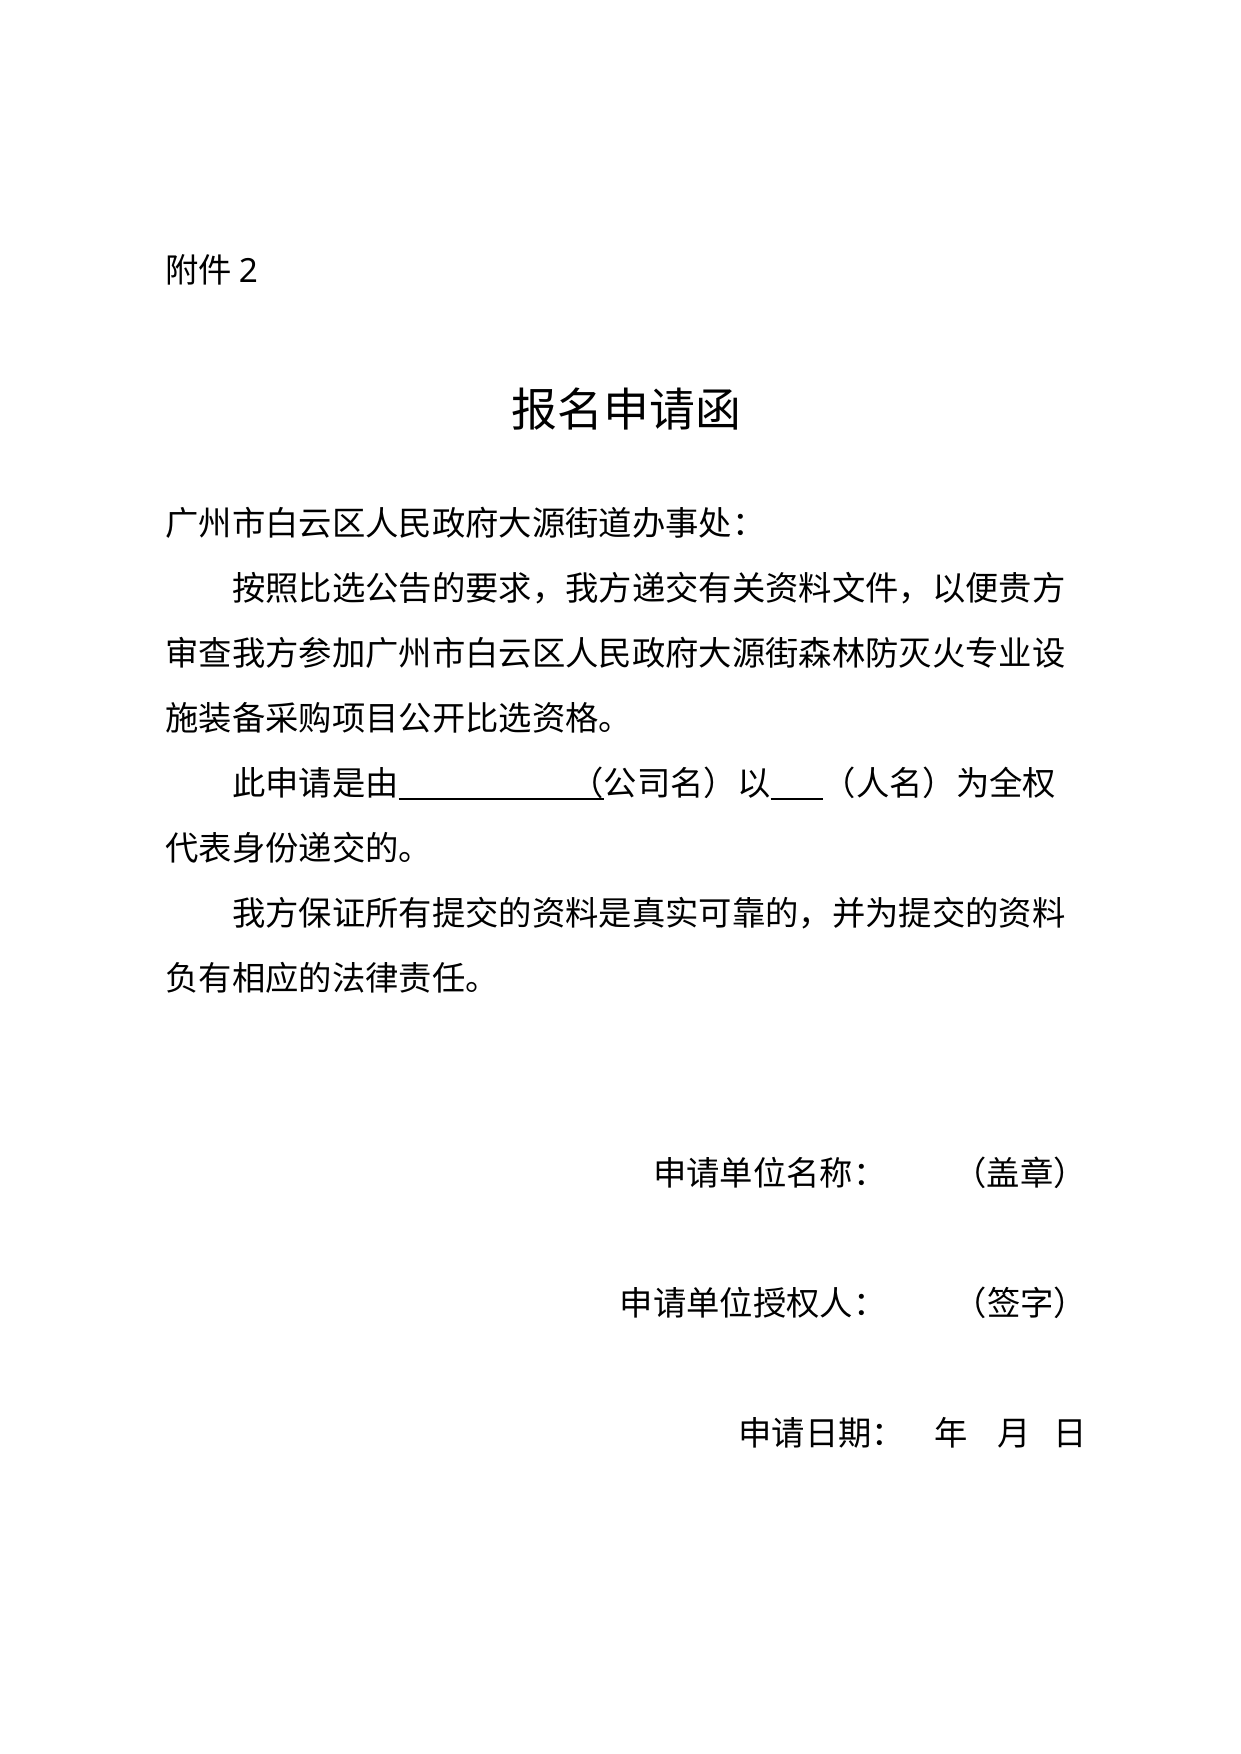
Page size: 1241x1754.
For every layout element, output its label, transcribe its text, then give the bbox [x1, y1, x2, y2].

text 报名申请函 [165, 358, 1087, 455]
text 申请单位授权人： （签字） [165, 1268, 1087, 1333]
text 申请单位名称： （盖章） [165, 1138, 1087, 1203]
text 我方保证所有提交的资料是真实可靠的，并为提交的资料负有相应的法律责任。 [165, 878, 1087, 1008]
text 按照比选公告的要求，我方递交有关资料文件，以便贵方审查我方参加广州市白云区人民政府大源街森林防灭火专业设施装备采购项目公开比选资格。 [165, 553, 1087, 748]
text 广州市白云区人民政府大源街道办事处： [165, 488, 1087, 553]
text 附件2 [165, 233, 1060, 295]
text 此申请是由 （公司名）以 （人名）为全权代表身份递交的。 [165, 748, 1087, 878]
text 申请日期： 年 月 日 [165, 1398, 1087, 1463]
